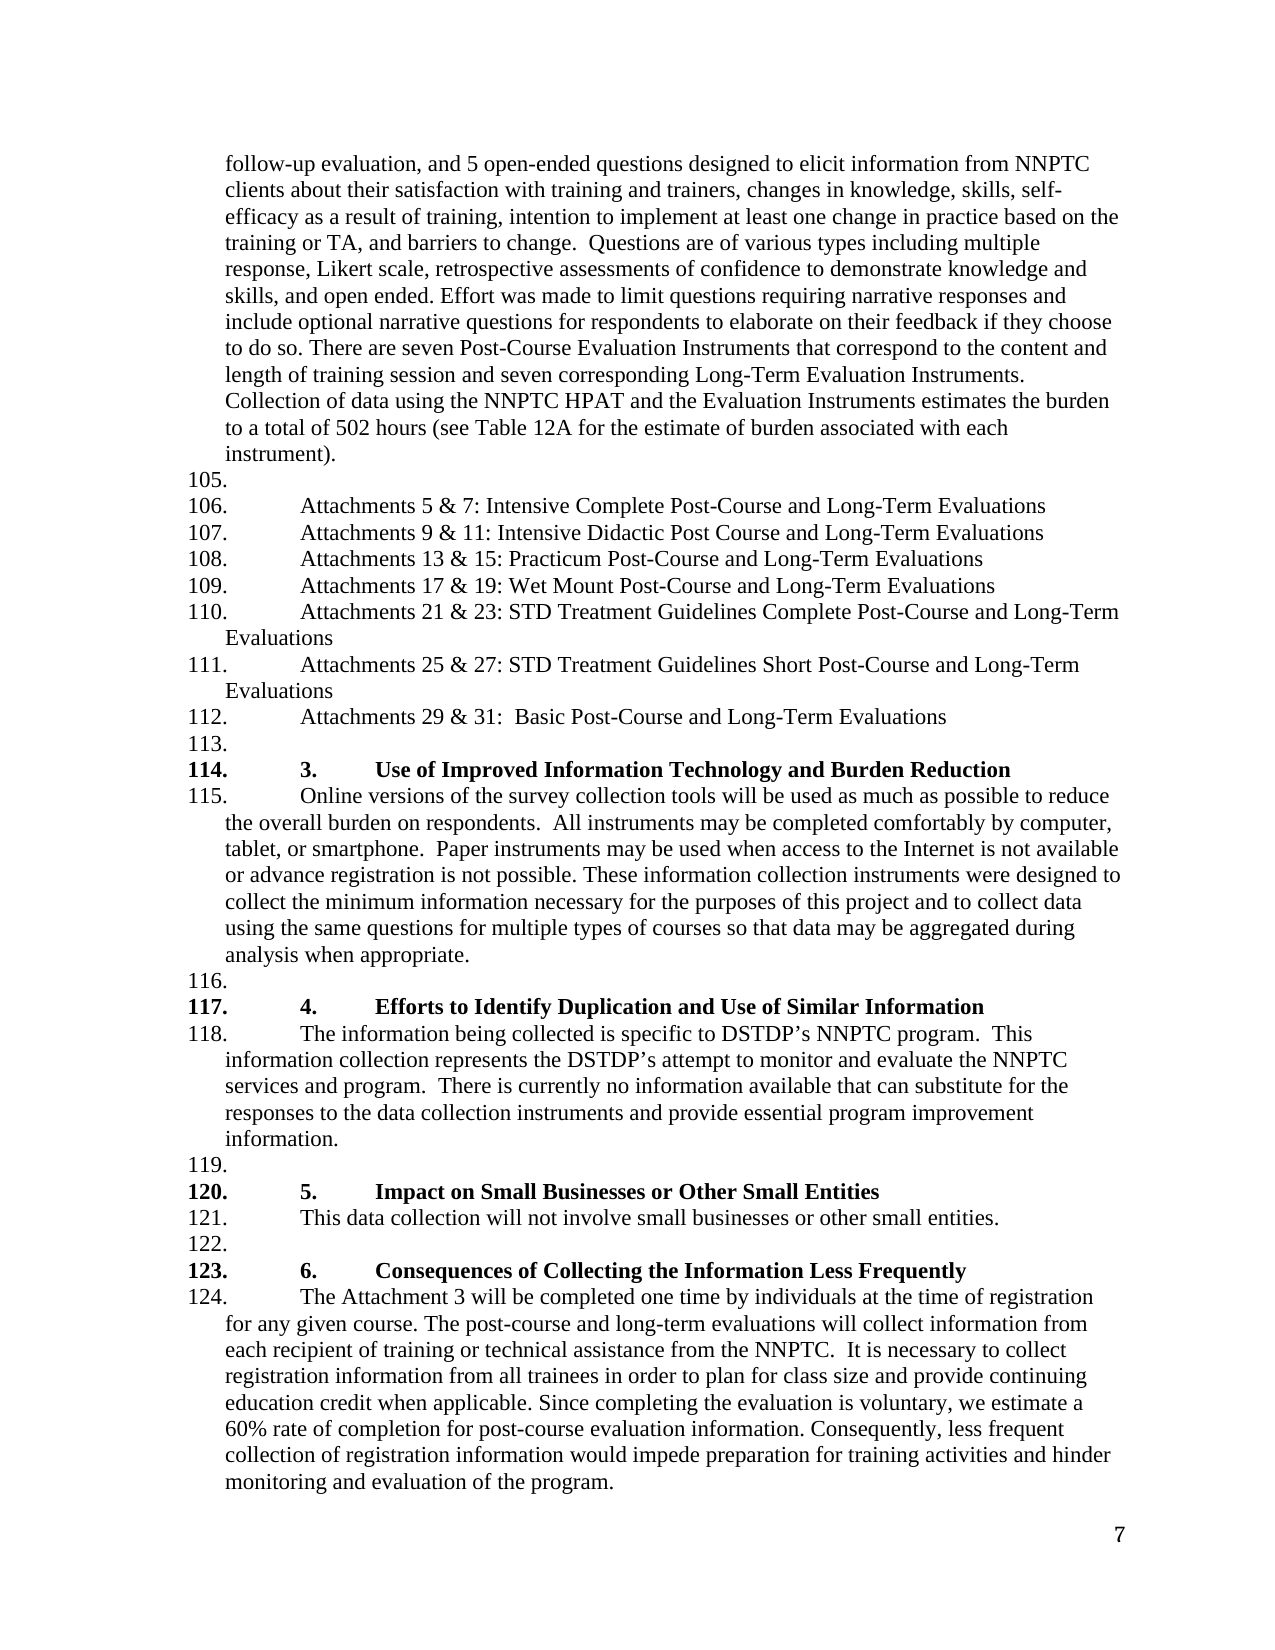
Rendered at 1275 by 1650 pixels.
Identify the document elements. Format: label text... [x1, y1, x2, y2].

text This data collection will not involve small businesses or other small entities. [187, 1204, 1125, 1231]
text Attachments 17 & 19: Wet Mount Post-Course and Long-Term Evaluations [187, 572, 1125, 598]
text 3. Use of Improved Information Technology and Burden Reduction [187, 756, 1125, 782]
text Attachments 25 & 27: STD Treatment Guidelines Short Post-Course and Long-Term Evaluations [187, 651, 1125, 703]
text 4. Efforts to Identify Duplication and Use of Similar Information [187, 993, 1125, 1020]
text Online versions of the survey collection tools will be used as much as possible to reduce the overall burden on respondents. All instruments may be completed comfortably by computer, tablet, or smartphone. Paper instruments may be used when access to the Internet is not available or advance registration is not possible. These information collection instruments were designed to collect the minimum information necessary for the purposes of this project and to collect data using the same questions for multiple types of courses so that data may be aggregated during analysis when appropriate. [187, 782, 1125, 967]
text Attachments 9 & 11: Intensive Didactic Post Course and Long-Term Evaluations [187, 519, 1125, 545]
text Attachments 29 & 31: Basic Post-Course and Long-Term Evaluations [187, 703, 1125, 730]
text Attachments 13 & 15: Practicum Post-Course and Long-Term Evaluations [187, 545, 1125, 572]
text Attachments 21 & 23: STD Treatment Guidelines Complete Post-Course and Long-Term Evaluations [187, 598, 1125, 651]
text 5. Impact on Small Businesses or Other Small Entities [187, 1178, 1125, 1204]
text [187, 150, 1125, 466]
text The information being collected is specific to DSTDP’s NNPTC program. This information collection represents the DSTDP’s attempt to monitor and evaluate the NNPTC services and program. There is currently no information available that can substitute for the responses to the data collection instruments and provide essential program improvement information. [187, 1020, 1125, 1151]
text 6. Consequences of Collecting the Information Less Frequently [187, 1257, 1125, 1283]
text Attachments 5 & 7: Intensive Complete Post-Course and Long-Term Evaluations [187, 493, 1125, 519]
text The Attachment 3 will be completed one time by individuals at the time of registration for any given course. The post-course and long-term evaluations will collect information from each recipient of training or technical assistance from the NNPTC. It is necessary to collect registration information from all trainees in order to plan for class size and provide continuing education credit when applicable. Since completing the evaluation is voluntary, we estimate a 60% rate of completion for post-course evaluation information. Consequently, less frequent collection of registration information would impede preparation for training activities and hinder monitoring and evaluation of the program. [187, 1283, 1125, 1494]
